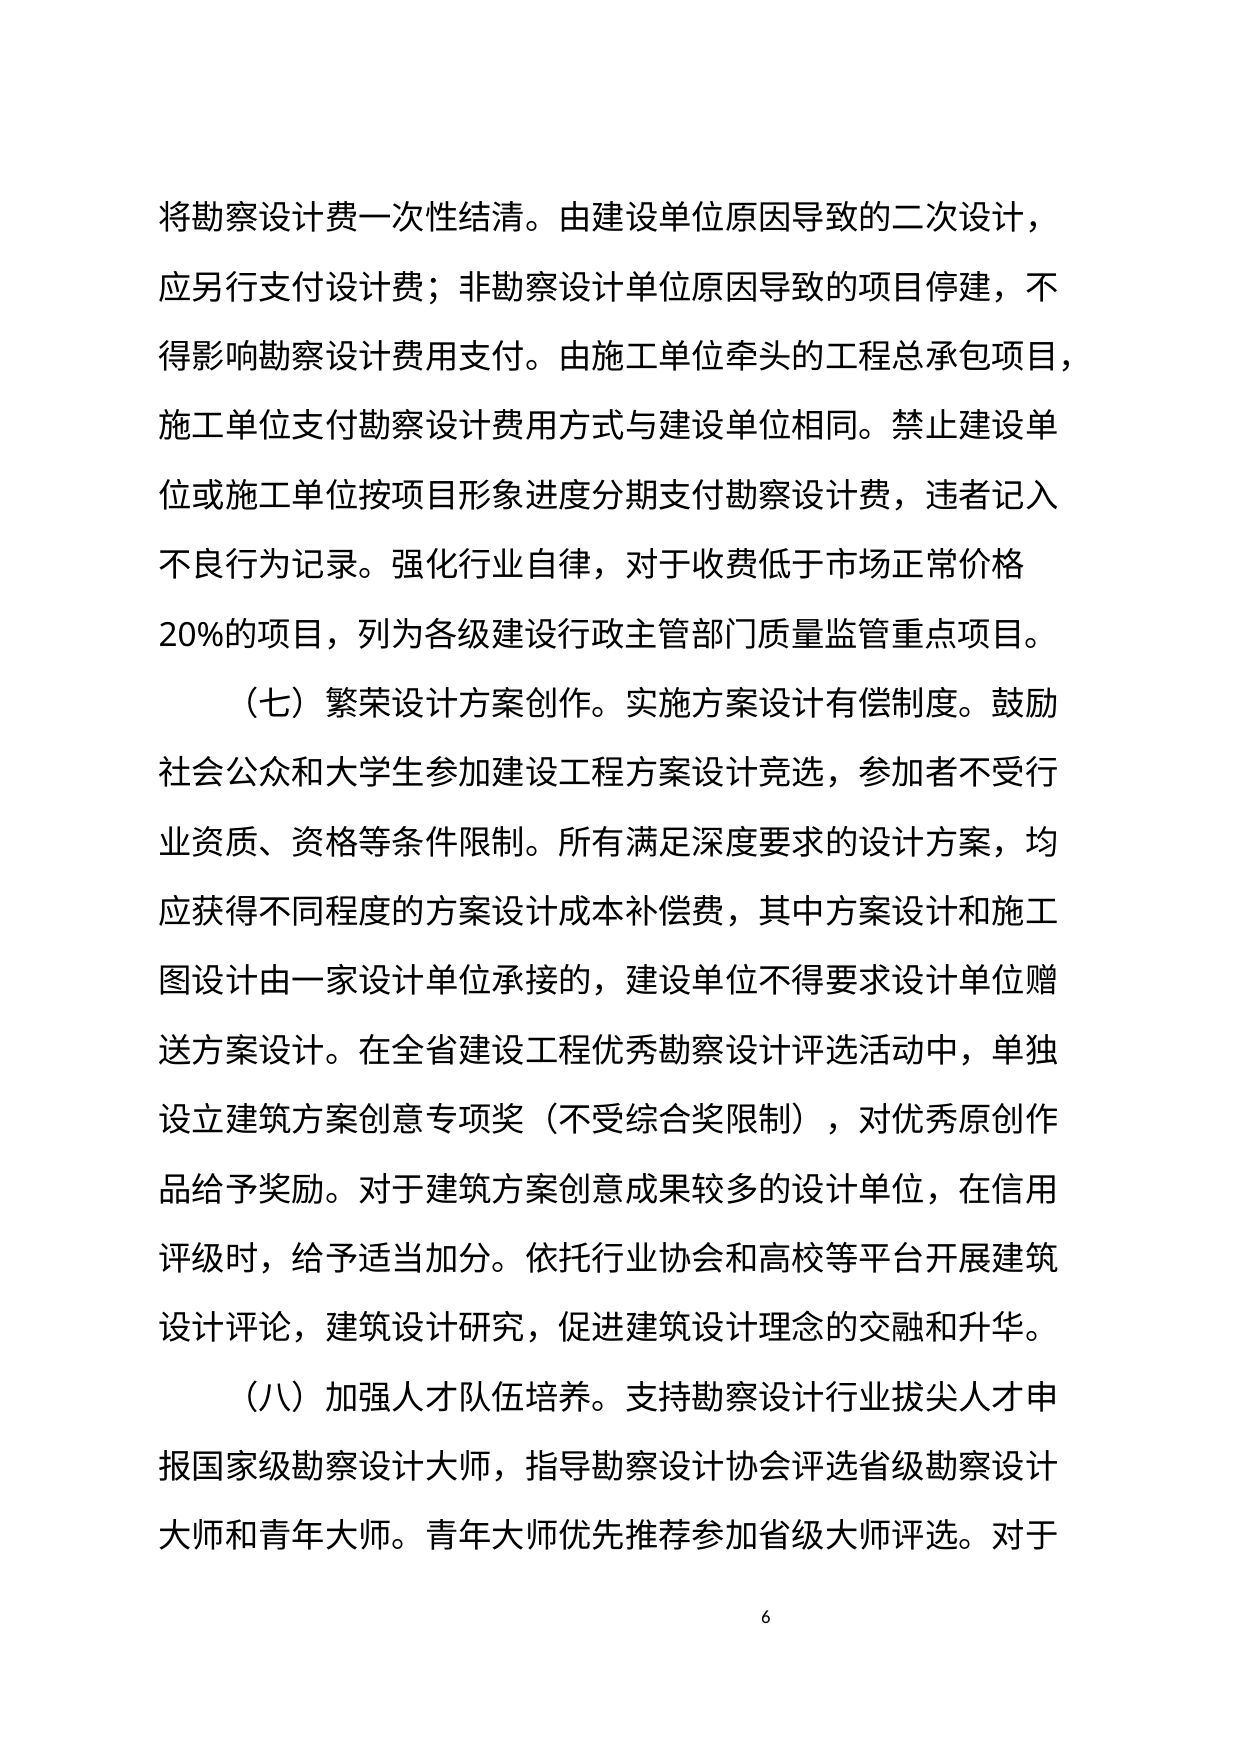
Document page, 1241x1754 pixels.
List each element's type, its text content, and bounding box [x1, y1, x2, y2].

text （七）繁荣设计方案创作。实施方案设计有偿制度。鼓励社会公众和大学生参加建设工程方案设计竞选，参加者不受行业资质、资格等条件限制。所有满足深度要求的设计方案，均应获得不同程度的方案设计成本补偿费，其中方案设计和施工图设计由一家设计单位承接的，建设单位不得要求设计单位赠送方案设计。在全省建设工程优秀勘察设计评选活动中，单独设立建筑方案创意专项奖（不受综合奖限制），对优秀原创作品给予奖励。对于建筑方案创意成果较多的设计单位，在信用评级时，给予适当加分。依托行业协会和高校等平台开展建筑设计评论，建筑设计研究，促进建筑设计理念的交融和升华。 [158, 666, 1082, 1360]
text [158, 1360, 1082, 1568]
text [158, 181, 1082, 666]
